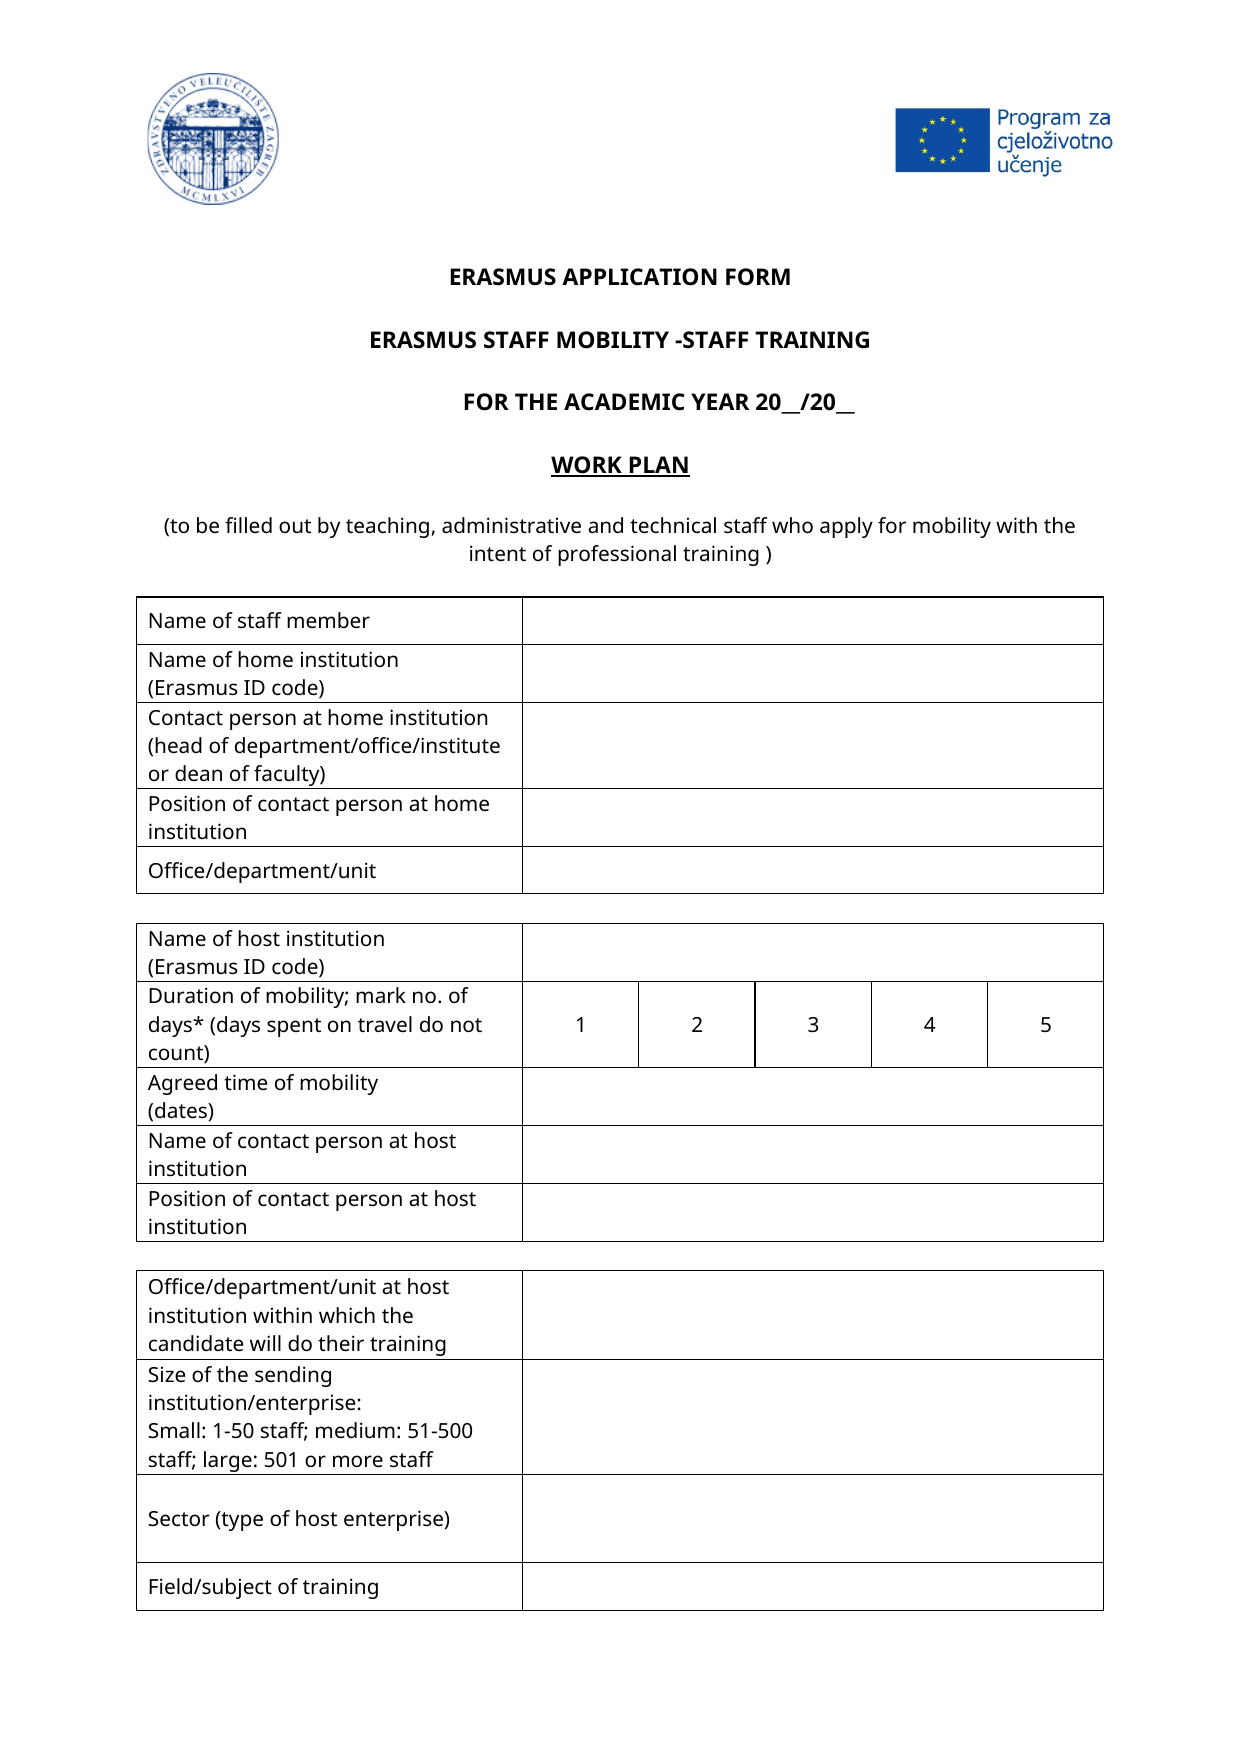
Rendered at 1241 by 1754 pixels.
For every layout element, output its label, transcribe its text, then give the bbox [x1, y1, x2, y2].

table_header Name of host institution (Erasmus ID code) [137, 924, 522, 981]
table_cell [523, 1563, 1103, 1609]
table_cell Office/department/unit [137, 847, 522, 893]
table_cell 2 [639, 982, 754, 1067]
table_cell [523, 789, 1103, 846]
picture [887, 100, 1132, 195]
table_cell Size of the sending institution/enterprise: Small: 1-50 staff; medium: 51-500 staff; large: 501 or more staff [137, 1360, 522, 1473]
table_cell 3 [756, 982, 871, 1067]
table_header [523, 598, 1103, 644]
table_cell Field/subject of training [137, 1563, 522, 1609]
table_cell 5 [988, 982, 1103, 1067]
table_cell Duration of mobility; mark no. of days* (days spent on travel do not count) [137, 982, 522, 1067]
table_cell [523, 847, 1103, 893]
table_cell Name of home institution (Erasmus ID code) [137, 645, 522, 702]
table_cell Contact person at home institution (head of department/office/institute or dean of faculty) [137, 703, 522, 788]
table_cell [523, 1360, 1103, 1473]
text work plan [148, 448, 1093, 480]
table_cell Agreed time of mobility (dates) [137, 1068, 522, 1125]
table_cell [523, 1475, 1103, 1562]
table_cell Name of contact person at host institution [137, 1126, 522, 1183]
table_cell 4 [872, 982, 987, 1067]
table_header Name of staff member [137, 598, 522, 644]
table_header [523, 1271, 1103, 1359]
text ERASMUS STAFF MOBILITY -staff training [148, 323, 1093, 355]
text (to be filled out by teaching, administrative and technical staff who apply for mobility with the intent of professional training ) [148, 511, 1093, 568]
table_cell [523, 703, 1103, 788]
text for the academic year 20__/20__ [148, 386, 1093, 417]
table_cell Position of contact person at home institution [137, 789, 522, 846]
table_cell 1 [523, 982, 638, 1067]
table_cell [523, 1184, 1103, 1241]
table_cell [523, 1068, 1103, 1125]
table_cell Position of contact person at host institution [137, 1184, 522, 1241]
table_cell Sector (type of host enterprise) [137, 1475, 522, 1562]
table_cell [523, 645, 1103, 702]
table_cell [523, 1126, 1103, 1183]
picture [147, 73, 279, 205]
text Erasmus Application Form [148, 261, 1093, 292]
table_header [523, 924, 1103, 981]
table_header Office/department/unit at host institution within which the candidate will do their training [137, 1271, 522, 1359]
